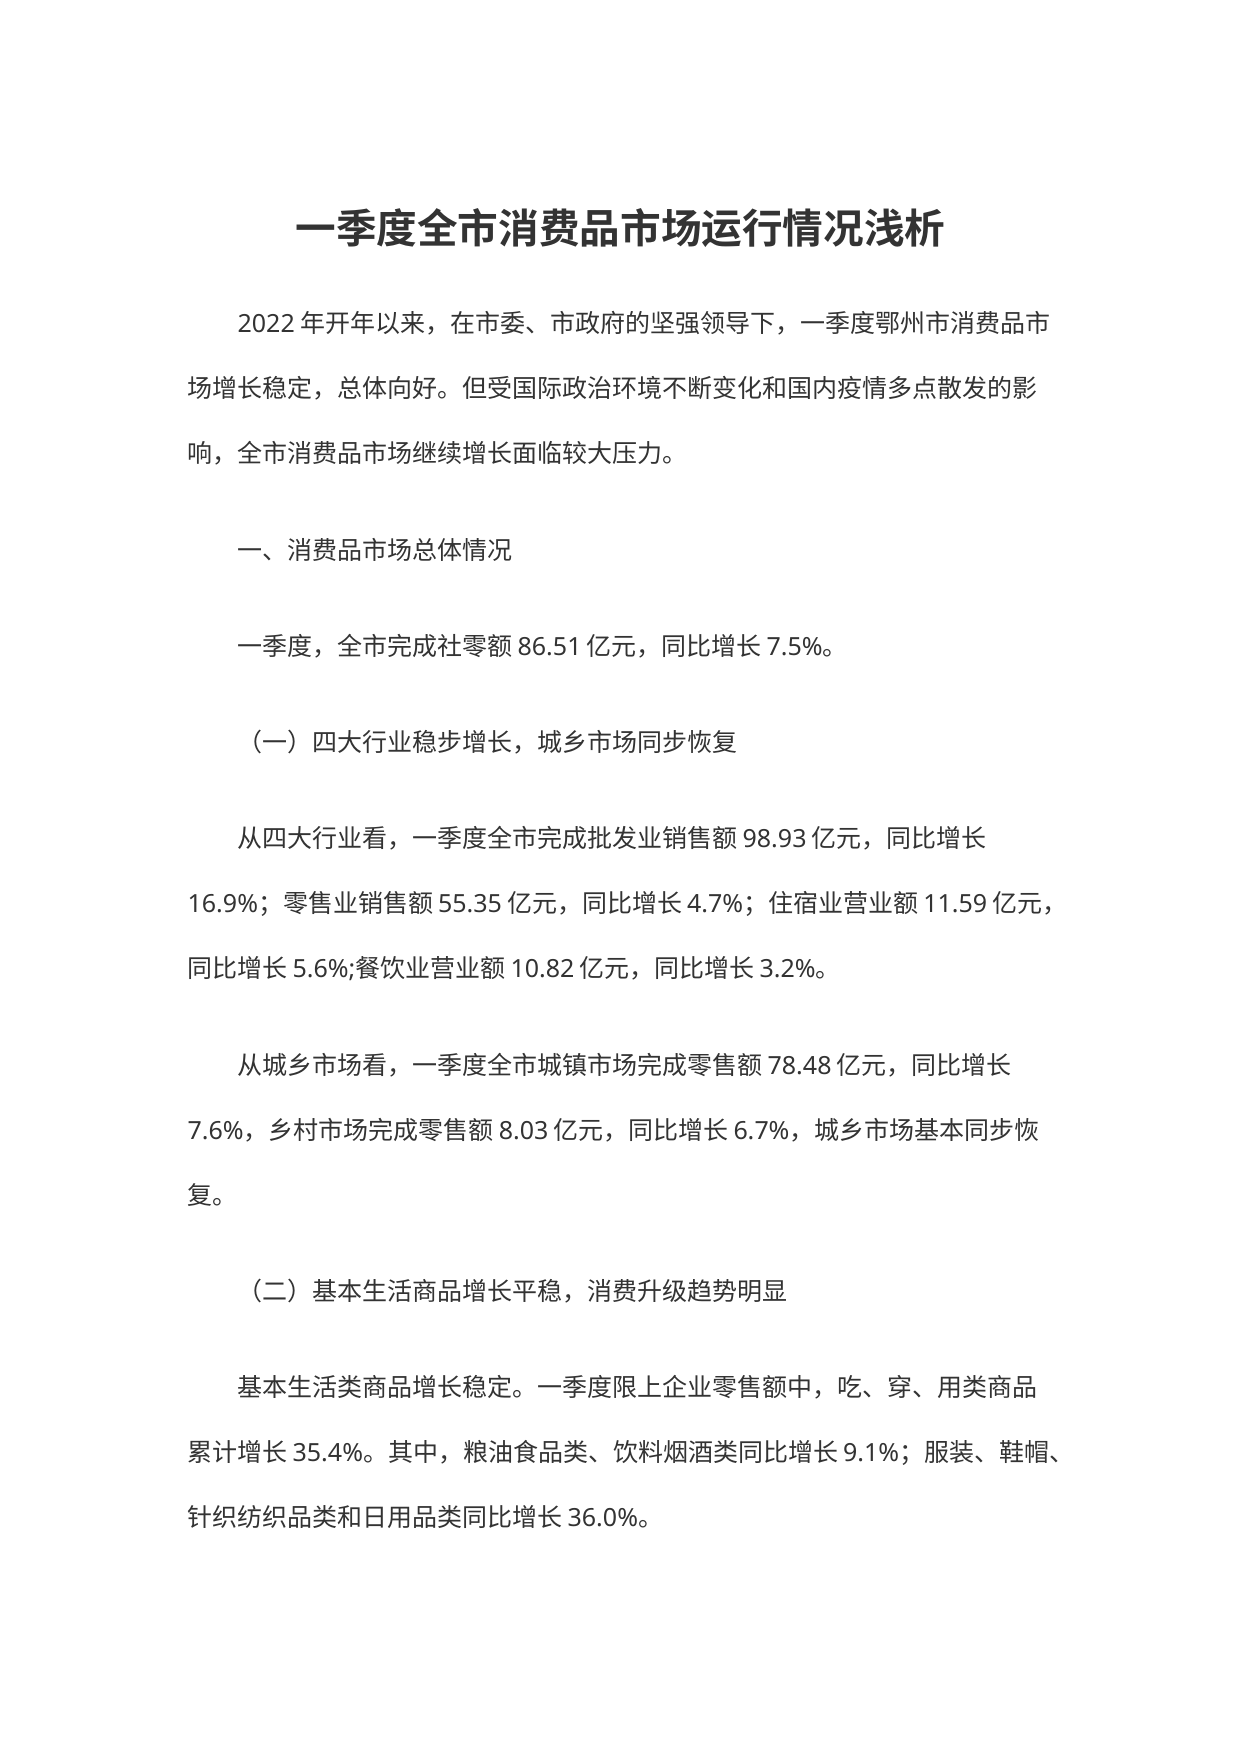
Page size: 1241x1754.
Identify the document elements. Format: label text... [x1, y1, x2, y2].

text 一、消费品市场总体情况 [187, 516, 1053, 581]
text 一季度，全市完成社零额86.51亿元，同比增长7.5%。 [187, 612, 1053, 677]
text （二）基本生活商品增长平稳，消费升级趋势明显 [187, 1257, 1053, 1322]
text 基本生活类商品增长稳定。一季度限上企业零售额中，吃、穿、用类商品累计增长35.4%。其中，粮油食品类、饮料烟酒类同比增长9.1%；服装、鞋帽、针织纺织品类和日用品类同比增长36.0%。 [187, 1353, 1053, 1548]
text （一）四大行业稳步增长，城乡市场同步恢复 [187, 708, 1053, 773]
subtitle 一季度全市消费品市场运行情况浅析 [187, 193, 1053, 258]
text 从四大行业看，一季度全市完成批发业销售额98.93亿元，同比增长16.9%；零售业销售额55.35亿元，同比增长4.7%；住宿业营业额11.59亿元，同比增长5.6%;餐饮业营业额10.82亿元，同比增长3.2%。 [187, 804, 1053, 999]
text 从城乡市场看，一季度全市城镇市场完成零售额78.48亿元，同比增长7.6%，乡村市场完成零售额8.03亿元，同比增长6.7%，城乡市场基本同步恢复。 [187, 1031, 1053, 1226]
text 2022年开年以来，在市委、市政府的坚强领导下，一季度鄂州市消费品市场增长稳定，总体向好。但受国际政治环境不断变化和国内疫情多点散发的影响，全市消费品市场继续增长面临较大压力。 [187, 289, 1053, 484]
